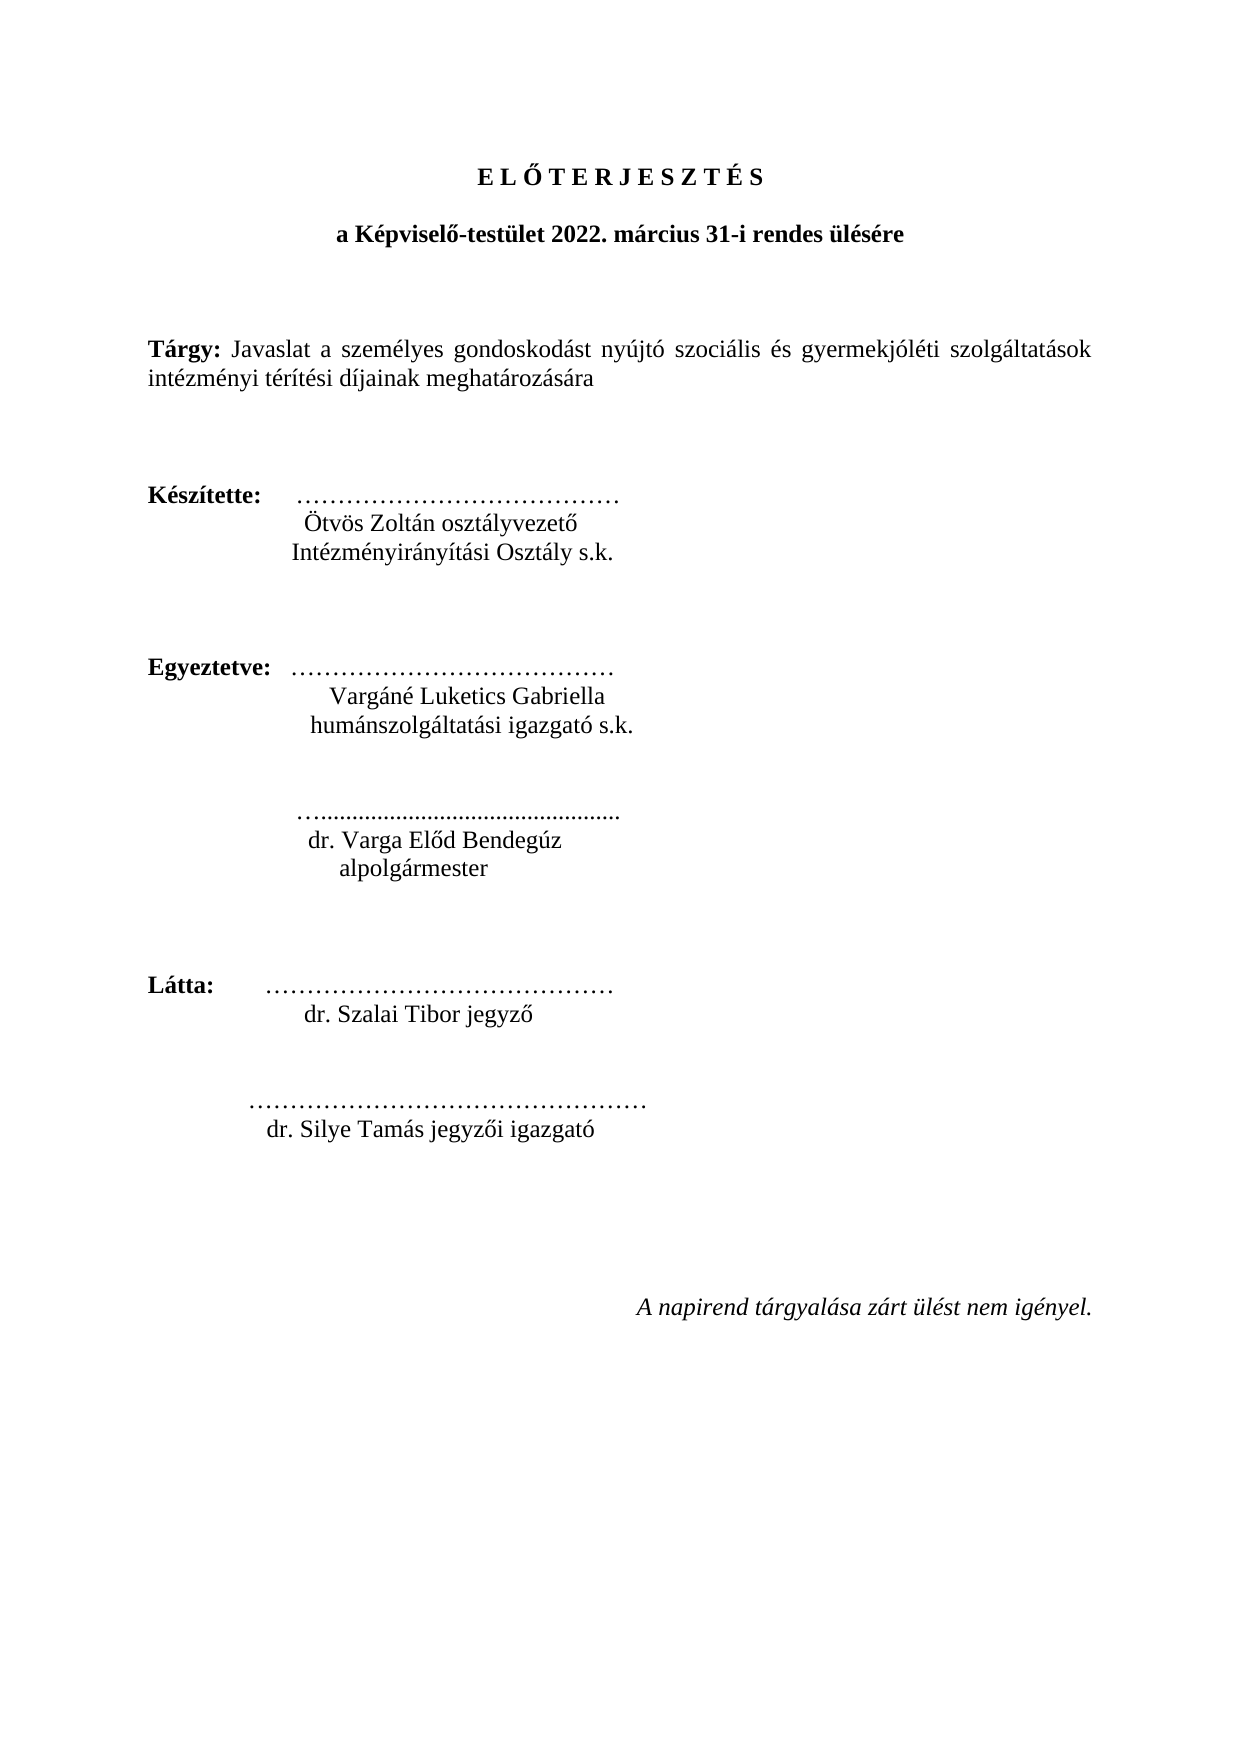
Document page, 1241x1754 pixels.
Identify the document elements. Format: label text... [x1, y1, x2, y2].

text Ötvös Zoltán osztályvezető [148, 508, 1093, 537]
text Látta: …………………………………… [148, 970, 1093, 999]
text humánszolgáltatási igazgató s.k. [148, 710, 1093, 738]
text Vargáné Luketics Gabriella [148, 681, 1093, 710]
text A napirend tárgyalása zárt ülést nem igényel. [148, 1292, 1093, 1321]
text dr. Varga Előd Bendegúz [148, 825, 1093, 853]
text Készítette: ………………………………… [148, 480, 1093, 508]
text …................................................ [221, 796, 1093, 825]
text Tárgy: Javaslat a személyes gondoskodást nyújtó szociális és gyermekjóléti szolgáltatások intézményi térítési díjainak meghatározására [148, 334, 1093, 392]
text E L Ő T E R J E S Z T É S [148, 162, 1093, 190]
text alpolgármester [148, 853, 1093, 882]
text Intézményirányítási Osztály s.k. [148, 537, 1093, 566]
text a Képviselő-testület 2022. március 31-i rendes ülésére [148, 219, 1093, 248]
text Egyeztetve: ………………………………… [148, 652, 1093, 681]
text dr. Szalai Tibor jegyző [148, 999, 1093, 1028]
text ………………………………………… [148, 1085, 1093, 1114]
text dr. Silye Tamás jegyzői igazgató [148, 1114, 1093, 1143]
